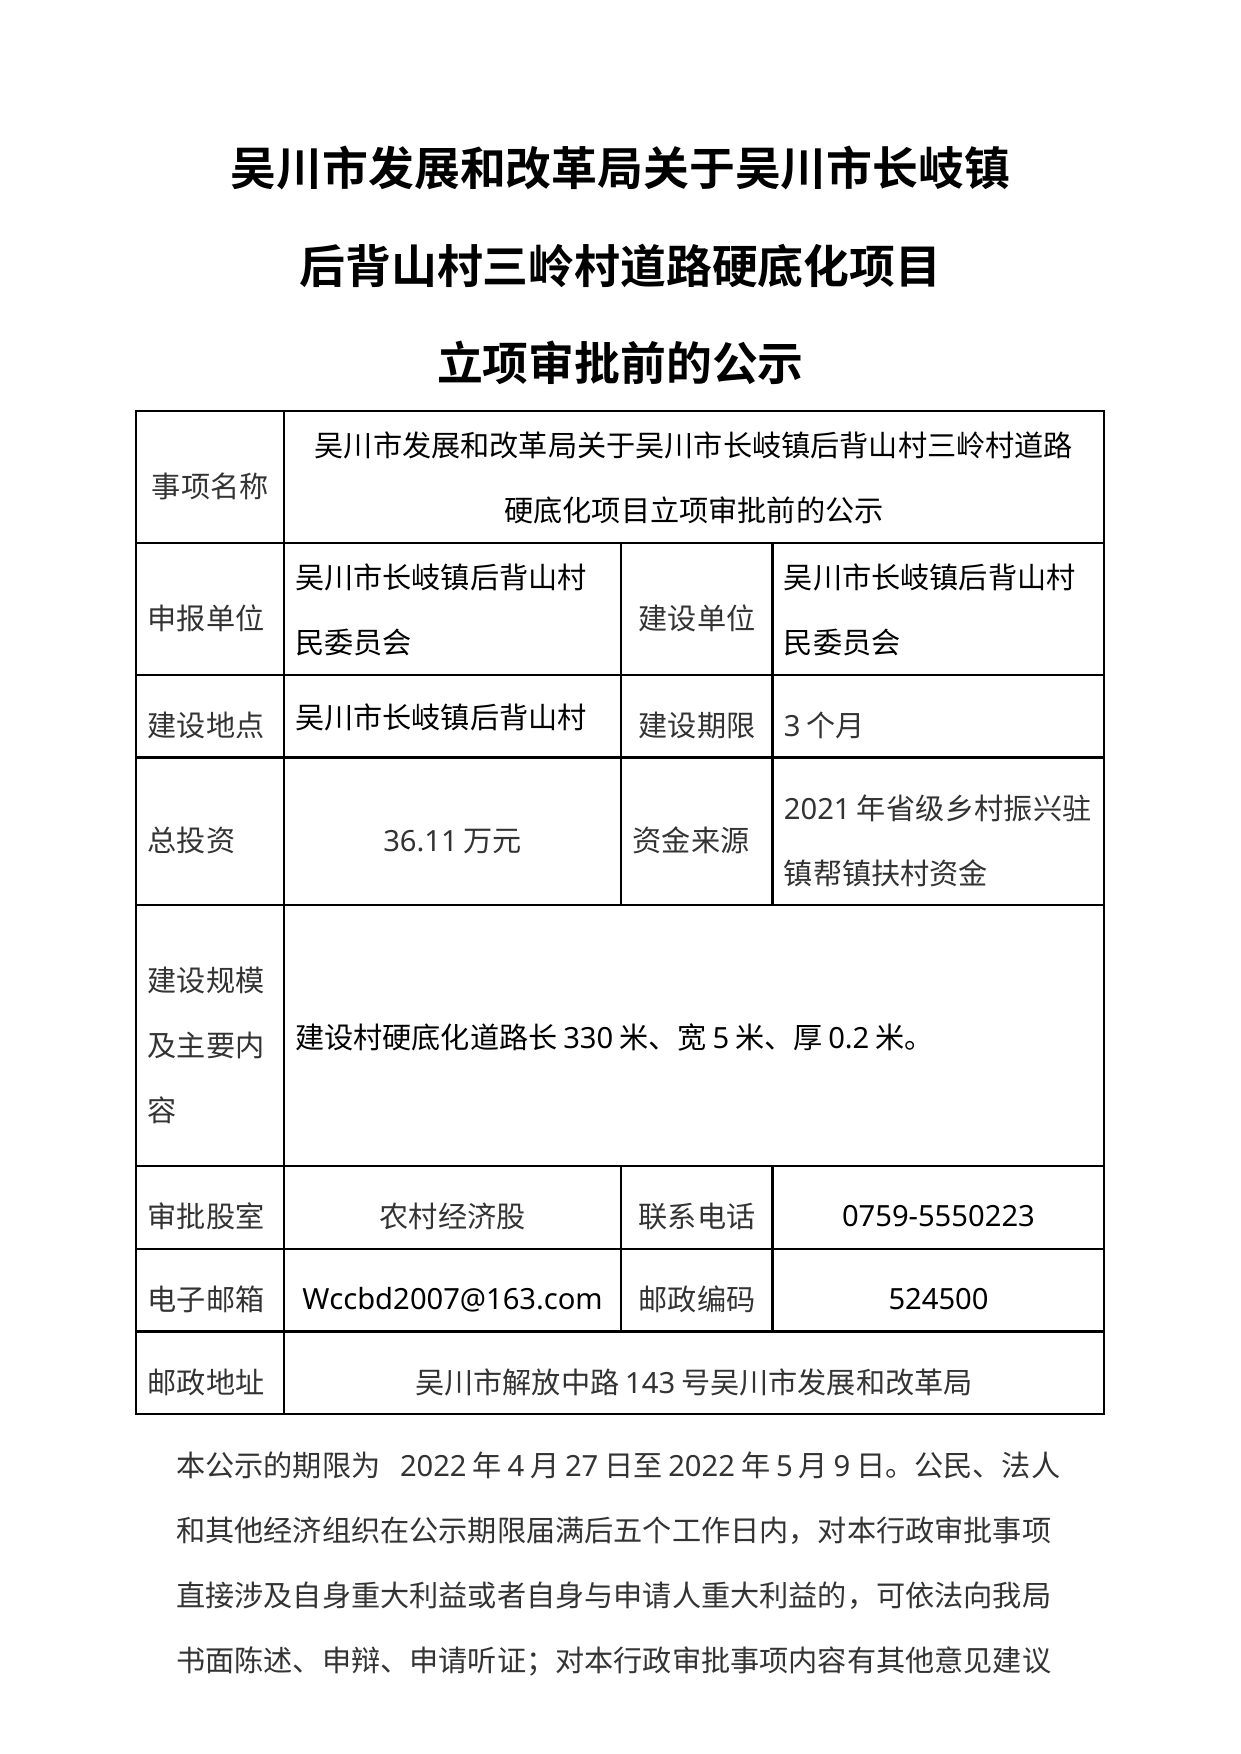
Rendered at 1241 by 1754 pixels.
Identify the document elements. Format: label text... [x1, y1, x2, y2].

table_cell 资金来源 [622, 759, 771, 904]
table_cell 建设单位 [622, 544, 771, 674]
table_cell 申报单位 [137, 544, 283, 674]
text 吴川市发展和改革局关于吴川市长岐镇 [176, 117, 1064, 214]
table_cell 建设地点 [137, 676, 283, 756]
table_cell 吴川市长岐镇后背山村民委员会 [774, 544, 1103, 674]
table_cell 524500 [774, 1250, 1103, 1330]
table_cell 吴川市长岐镇后背山村 [285, 676, 620, 756]
table_cell 总投资 [137, 759, 283, 904]
text 立项审批前的公示 [176, 312, 1064, 409]
text 后背山村三岭村道路硬底化项目 [176, 214, 1064, 312]
table_cell 建设规模及主要内容 [137, 906, 283, 1165]
table_cell 吴川市解放中路143号吴川市发展和改革局 [285, 1333, 1103, 1413]
table_header 事项名称 [137, 412, 283, 542]
table_cell 联系电话 [622, 1167, 771, 1248]
table_cell 0759-5550223 [774, 1167, 1103, 1248]
table_cell 电子邮箱 [137, 1250, 283, 1330]
table_cell 建设期限 [622, 676, 771, 756]
table_cell 36.11万元 [285, 759, 620, 904]
table_cell 2021年省级乡村振兴驻镇帮镇扶村资金 [774, 759, 1103, 904]
table_cell 3个月 [774, 676, 1103, 756]
table_header 吴川市发展和改革局关于吴川市长岐镇后背山村三岭村道路 硬底化项目立项审批前的公示 [285, 412, 1103, 542]
table_cell 建设村硬底化道路长330米、宽5米、厚0.2米。 [285, 906, 1103, 1165]
table_cell 吴川市长岐镇后背山村民委员会 [285, 544, 620, 674]
table_cell 审批股室 [137, 1167, 283, 1248]
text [176, 1431, 1064, 1691]
table_cell Wccbd2007@163.com [285, 1250, 620, 1330]
table_cell 邮政地址 [137, 1333, 283, 1413]
table_cell 农村经济股 [285, 1167, 620, 1248]
table_cell 邮政编码 [622, 1250, 771, 1330]
